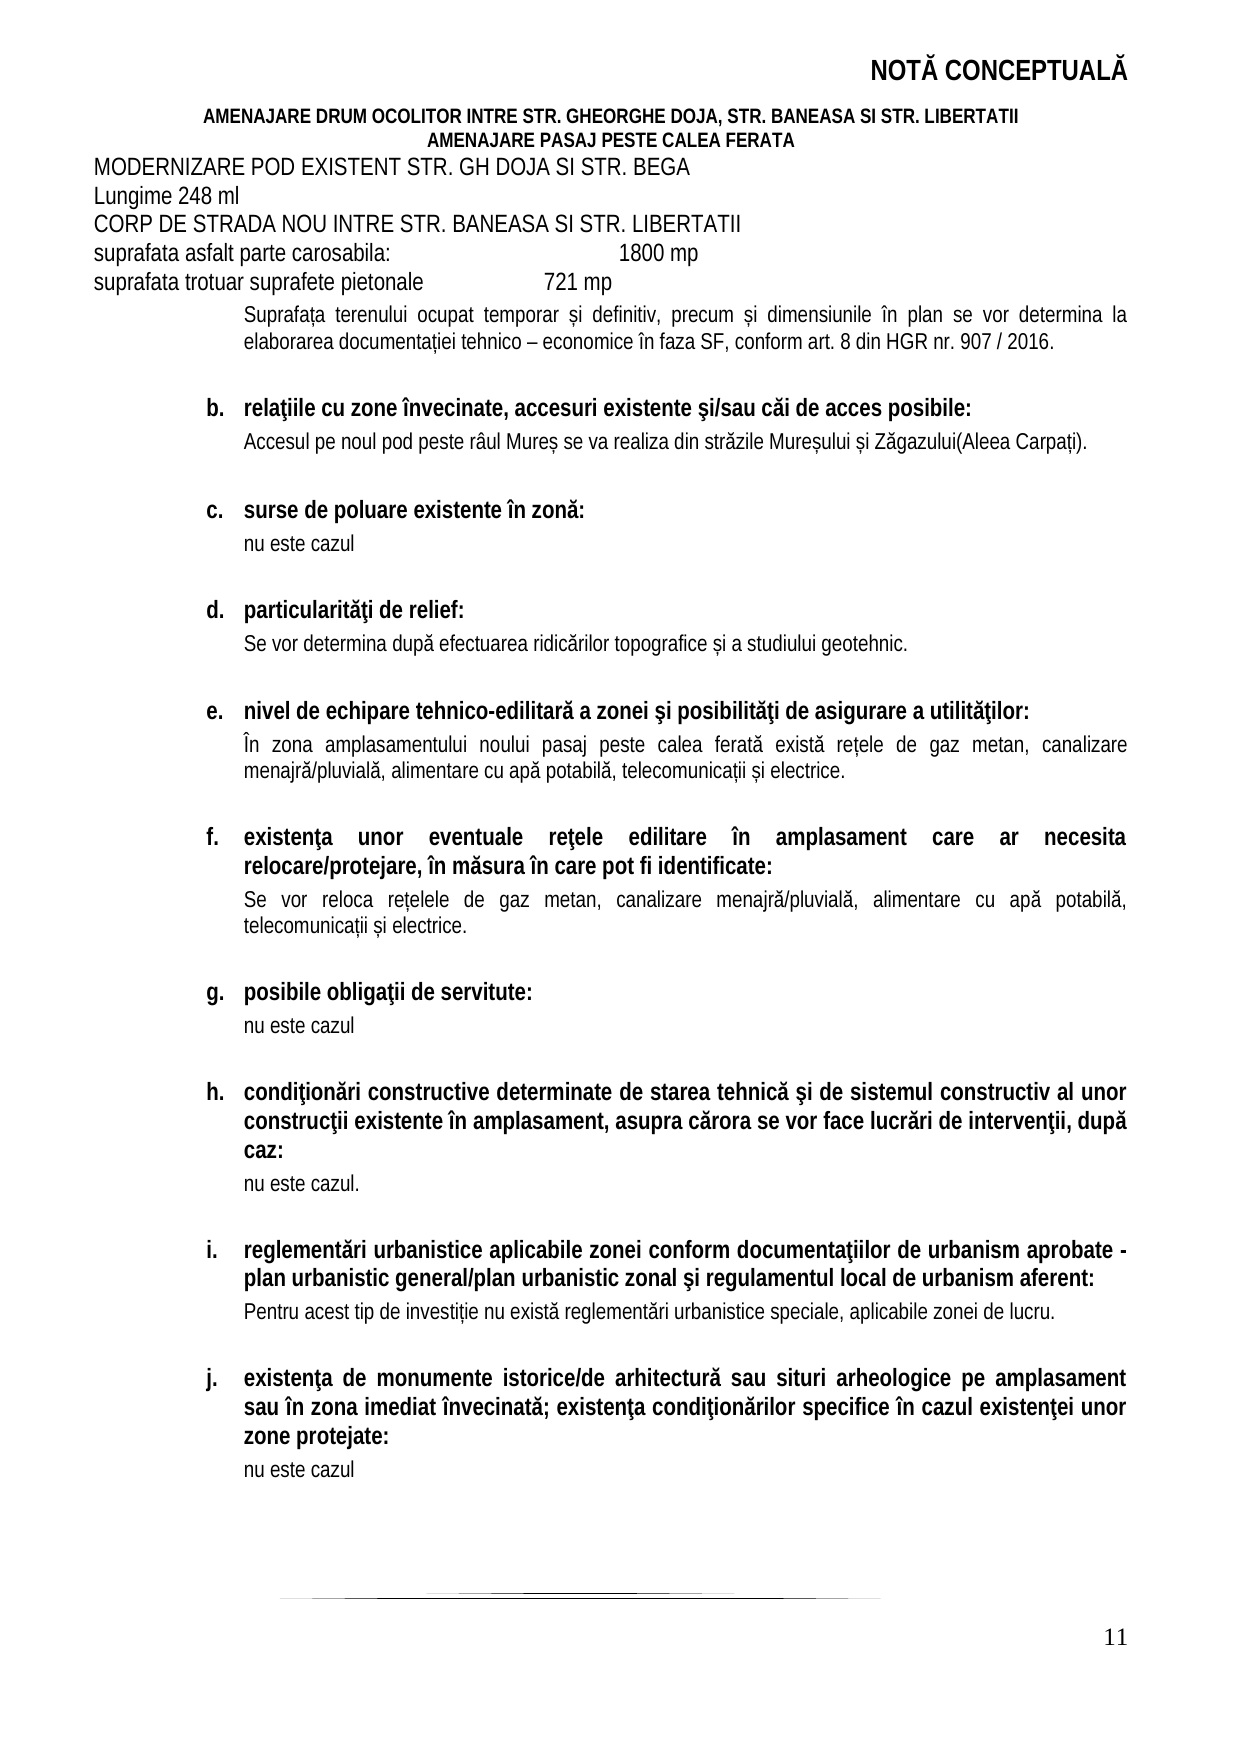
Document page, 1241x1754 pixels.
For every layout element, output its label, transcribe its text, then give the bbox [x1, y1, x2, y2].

text suprafata asfalt parte carosabila: 1800 mp [94, 238, 1128, 267]
text Suprafața terenului ocupat temporar și definitiv, precum și dimensiunile în plan se vor determina la elaborarea documentației tehnico – economice în faza SF, conform art. 8 din HGR nr. 907 / 2016. [244, 301, 1128, 354]
text nu este cazul. [244, 1169, 1128, 1196]
text suprafata trotuar suprafete pietonale 721 mp [94, 267, 1128, 295]
text Pentru acest tip de investiție nu există reglementări urbanistice speciale, aplicabile zonei de lucru. [244, 1298, 1128, 1324]
text Lungime 248 ml [94, 181, 1128, 209]
text MODERNIZARE POD EXISTENT STR. GH DOJA SI STR. BEGA [94, 152, 1128, 181]
list surse de poluare existente în zonă: [206, 495, 1128, 524]
text CORP DE STRADA NOU INTRE STR. BANEASA SI STR. LIBERTATII [94, 209, 1128, 238]
list existenţa de monumente istorice/de arhitectură sau situri arheologice pe amplasament sau în zona imediat învecinată; existenţa condiţionărilor specifice în cazul existenţei unor zone protejate: [206, 1363, 1128, 1449]
text Accesul pe noul pod peste râul Mureș se va realiza din străzile Mureșului și Zăgazului(Aleea Carpați). [244, 428, 1128, 454]
text Se vor determina după efectuarea ridicărilor topografice și a studiului geotehnic. [244, 630, 1128, 657]
text nu este cazul [244, 1012, 1128, 1038]
list relaţiile cu zone învecinate, accesuri existente şi/sau căi de acces posibile: [206, 393, 1128, 422]
list particularităţi de relief: [206, 596, 1128, 624]
text Se vor reloca rețelele de gaz metan, canalizare menajră/pluvială, alimentare cu apă potabilă, telecomunicații și electrice. [244, 886, 1128, 938]
list reglementări urbanistice aplicabile zonei conform documentaţiilor de urbanism aprobate - plan urbanistic general/plan urbanistic zonal şi regulamentul local de urbanism aferent: [206, 1235, 1128, 1292]
text În zona amplasamentului noului pasaj peste calea ferată există rețele de gaz metan, canalizare menajră/pluvială, alimentare cu apă potabilă, telecomunicații și electrice. [244, 731, 1128, 783]
text nu este cazul [244, 530, 1128, 557]
list condiţionări constructive determinate de starea tehnică şi de sistemul constructiv al unor construcţii existente în amplasament, asupra cărora se vor face lucrări de intervenţii, după caz: [206, 1077, 1128, 1163]
text nu este cazul [244, 1456, 1128, 1482]
list nivel de echipare tehnico-edilitară a zonei şi posibilităţi de asigurare a utilităţilor: [206, 696, 1128, 724]
list existenţa unor eventuale reţele edilitare în amplasament care ar necesita relocare/protejare, în măsura în care pot fi identificate: [206, 822, 1128, 879]
list posibile obligaţii de servitute: [206, 977, 1128, 1006]
